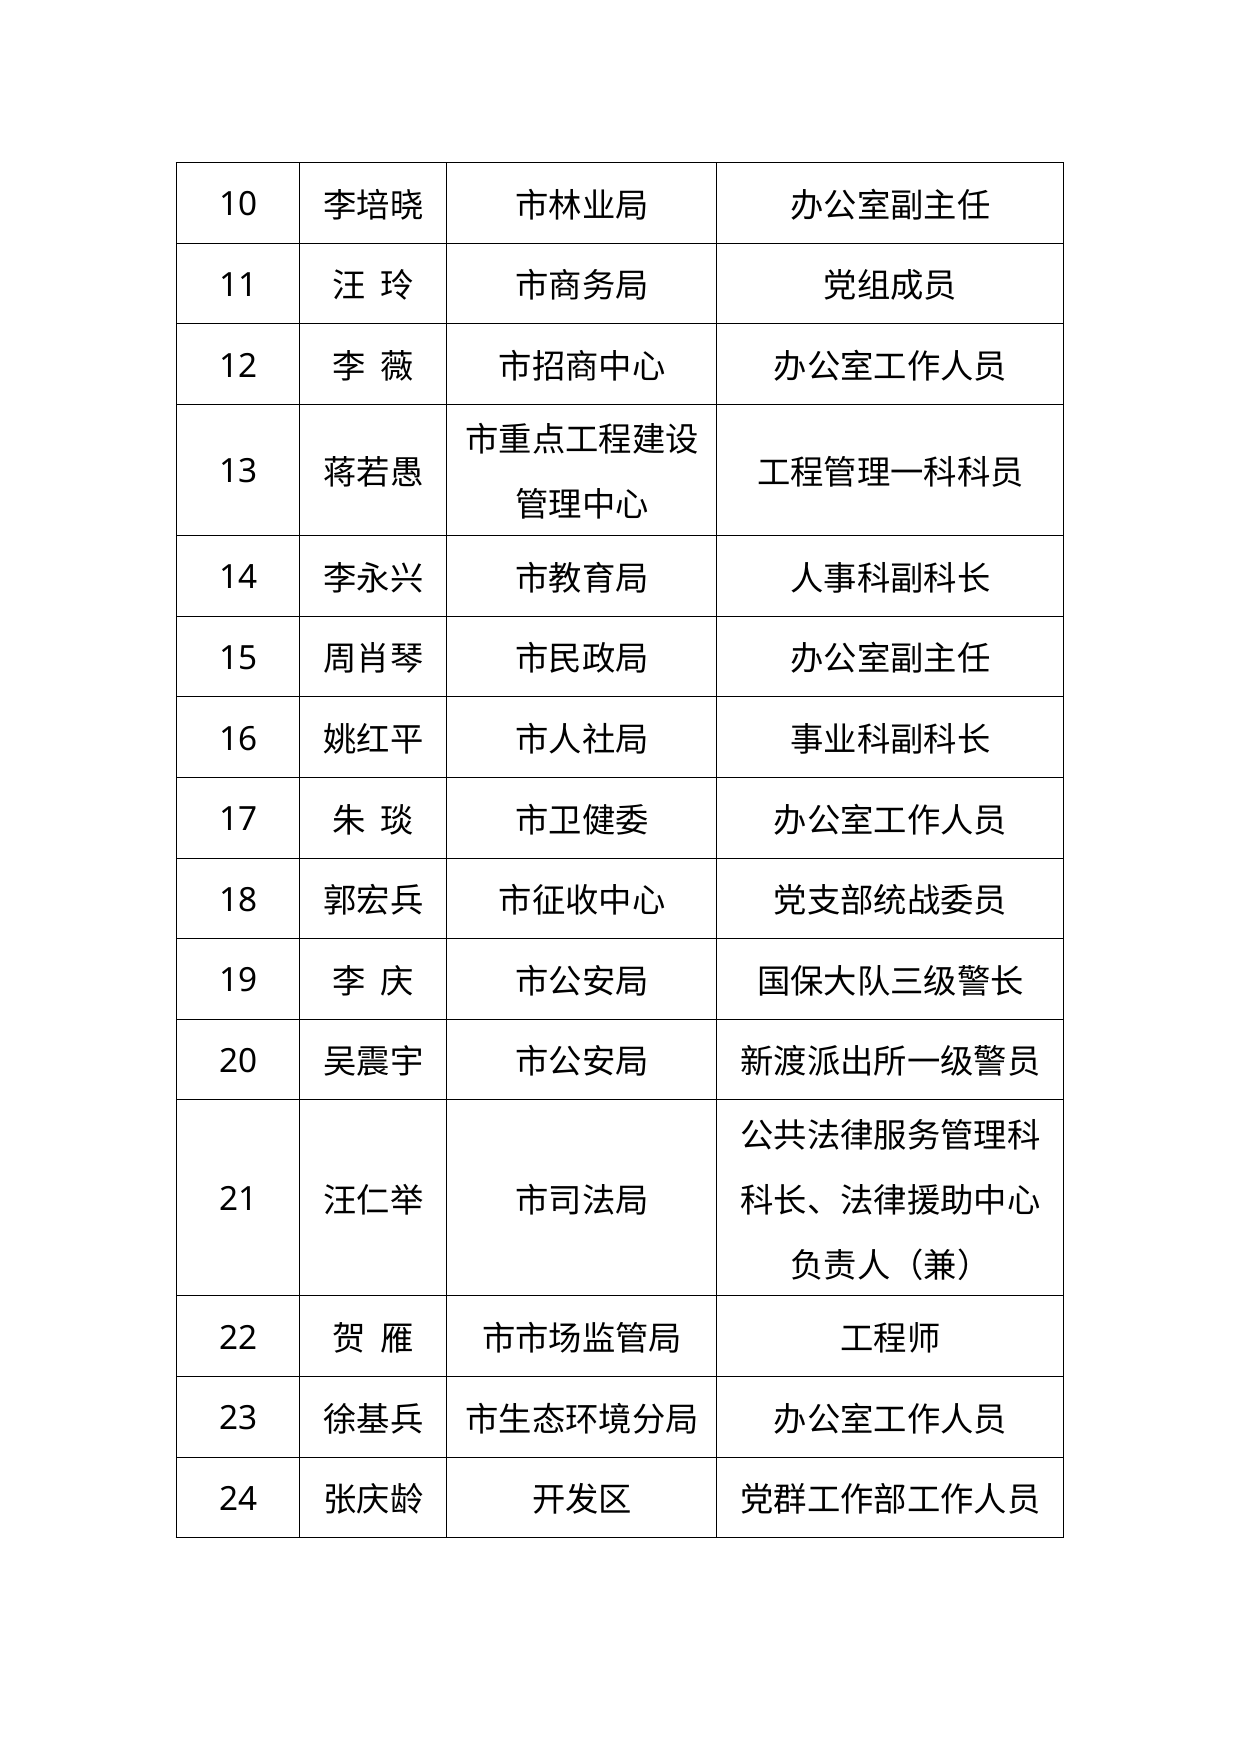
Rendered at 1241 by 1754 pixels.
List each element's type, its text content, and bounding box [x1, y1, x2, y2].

table_cell 开发区 [447, 1458, 716, 1537]
table_cell 张庆龄 [300, 1458, 446, 1537]
table_cell 市公安局 [447, 1020, 716, 1099]
table_cell 市公安局 [447, 939, 716, 1019]
table_cell 市征收中心 [447, 859, 716, 938]
table_cell 15 [177, 617, 299, 696]
table_cell 周肖琴 [300, 617, 446, 696]
table_cell 市生态环境分局 [447, 1377, 716, 1457]
table_cell 工程管理一科科员 [717, 405, 1063, 535]
table_cell 党群工作部工作人员 [717, 1458, 1063, 1537]
table_cell 徐基兵 [300, 1377, 446, 1457]
table_cell 李 庆 [300, 939, 446, 1019]
table_cell 19 [177, 939, 299, 1019]
table_cell 12 [177, 324, 299, 404]
table_cell 汪 玲 [300, 244, 446, 323]
table_cell 市人社局 [447, 697, 716, 777]
table_cell 市卫健委 [447, 778, 716, 857]
table_cell 10 [177, 163, 299, 243]
table_cell 17 [177, 778, 299, 857]
table_cell 22 [177, 1296, 299, 1376]
table_cell 汪仁举 [300, 1100, 446, 1295]
table_cell 市教育局 [447, 536, 716, 616]
table_cell 贺 雁 [300, 1296, 446, 1376]
table_cell 市林业局 [447, 163, 716, 243]
table_cell 13 [177, 405, 299, 535]
table_cell 李 薇 [300, 324, 446, 404]
table_cell 市司法局 [447, 1100, 716, 1295]
table_cell 办公室工作人员 [717, 324, 1063, 404]
table_cell 新渡派出所一级警员 [717, 1020, 1063, 1099]
table_cell 办公室工作人员 [717, 778, 1063, 857]
table_cell 11 [177, 244, 299, 323]
table_cell 市商务局 [447, 244, 716, 323]
table_cell 办公室副主任 [717, 163, 1063, 243]
table_cell 21 [177, 1100, 299, 1295]
table_cell 蒋若愚 [300, 405, 446, 535]
table_cell 24 [177, 1458, 299, 1537]
table_cell 市招商中心 [447, 324, 716, 404]
table_cell 郭宏兵 [300, 859, 446, 938]
table_cell 公共法律服务管理科科长、法律援助中心负责人（兼） [717, 1100, 1063, 1295]
table_cell 20 [177, 1020, 299, 1099]
table_cell 工程师 [717, 1296, 1063, 1376]
table_cell 朱 琰 [300, 778, 446, 857]
table_cell 14 [177, 536, 299, 616]
table_cell 办公室副主任 [717, 617, 1063, 696]
table_cell 吴震宇 [300, 1020, 446, 1099]
table_cell 18 [177, 859, 299, 938]
table_cell 市民政局 [447, 617, 716, 696]
table_cell 党支部统战委员 [717, 859, 1063, 938]
table_cell 市重点工程建设管理中心 [447, 405, 716, 535]
table_cell 办公室工作人员 [717, 1377, 1063, 1457]
table_cell 23 [177, 1377, 299, 1457]
table_cell 李永兴 [300, 536, 446, 616]
table_cell 16 [177, 697, 299, 777]
table_cell 事业科副科长 [717, 697, 1063, 777]
table_cell 市市场监管局 [447, 1296, 716, 1376]
table_cell 李培晓 [300, 163, 446, 243]
table_cell 人事科副科长 [717, 536, 1063, 616]
table_cell 姚红平 [300, 697, 446, 777]
table_cell 党组成员 [717, 244, 1063, 323]
table_cell 国保大队三级警长 [717, 939, 1063, 1019]
